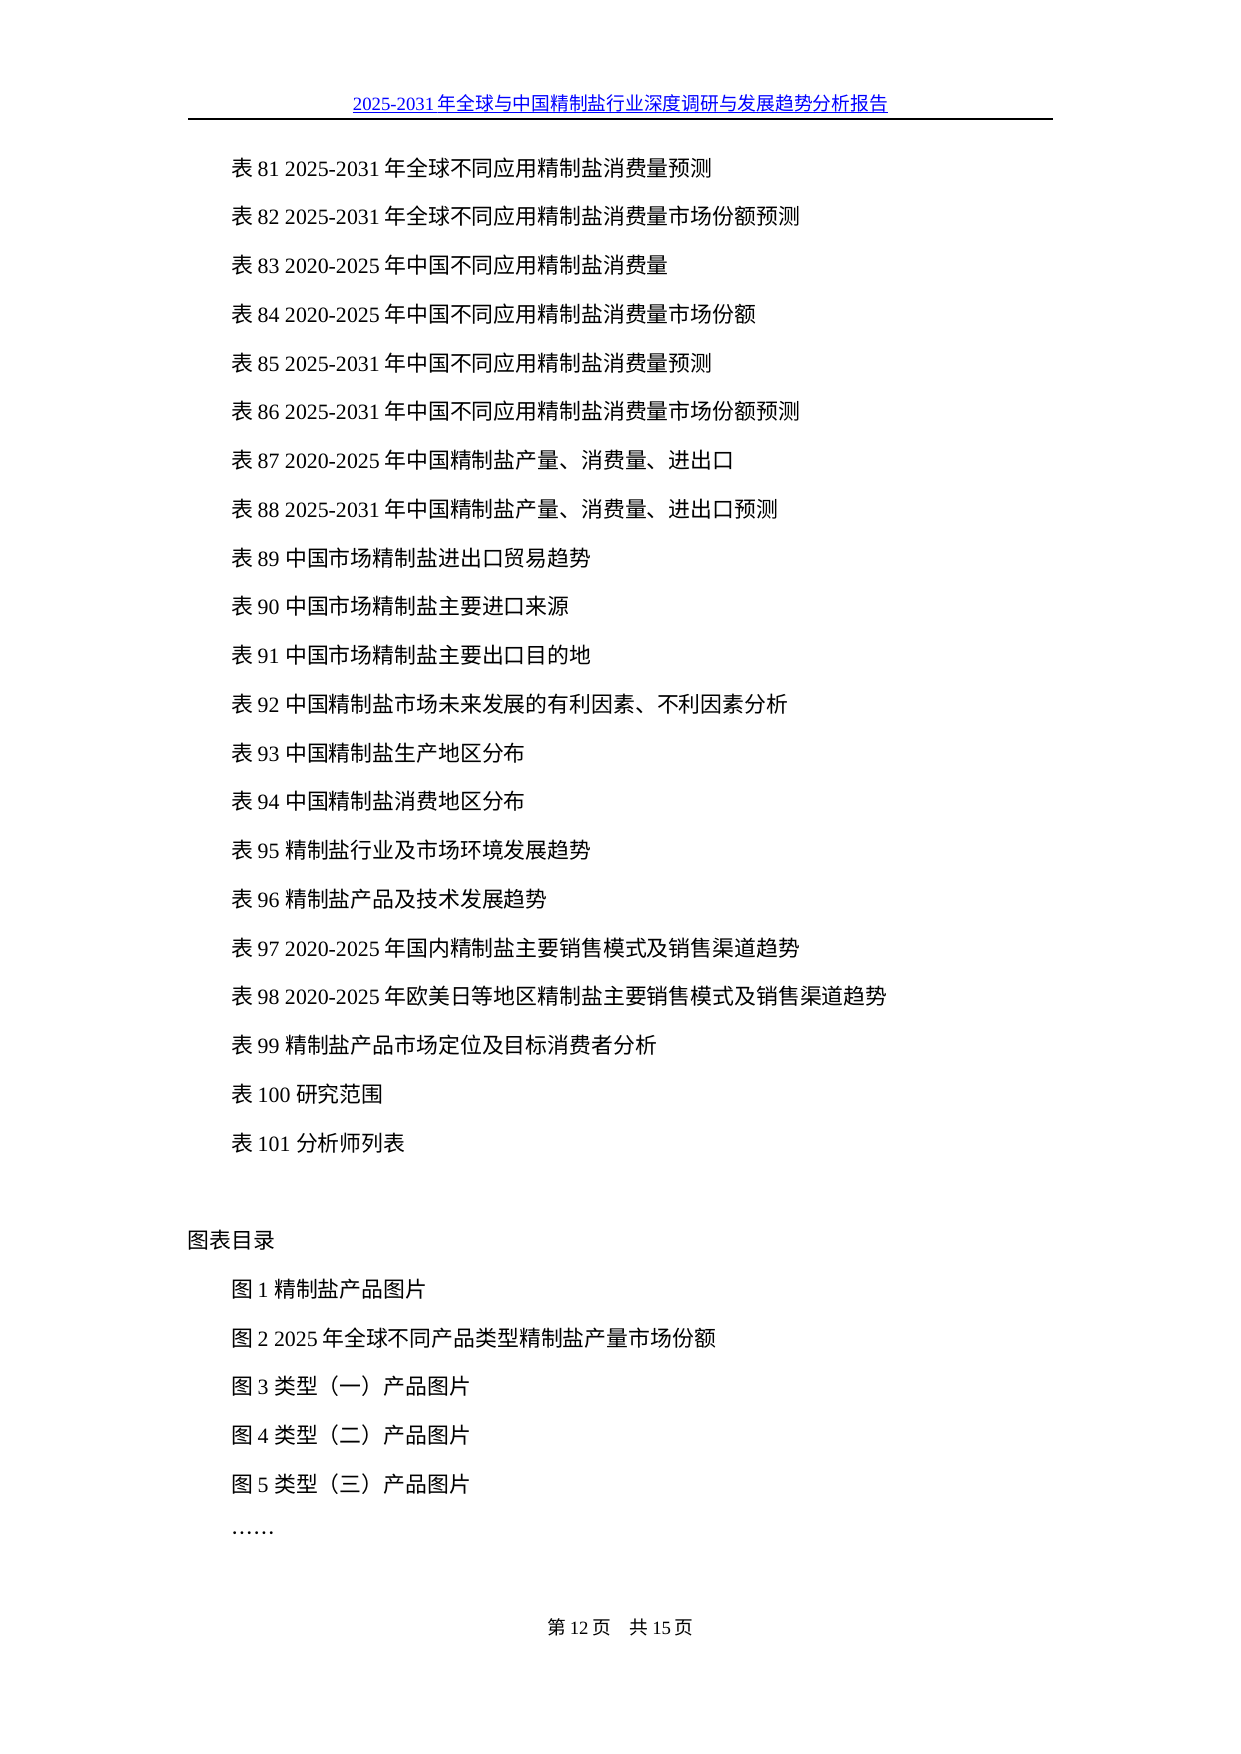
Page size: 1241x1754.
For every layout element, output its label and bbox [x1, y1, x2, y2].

text [187, 150, 1053, 1548]
